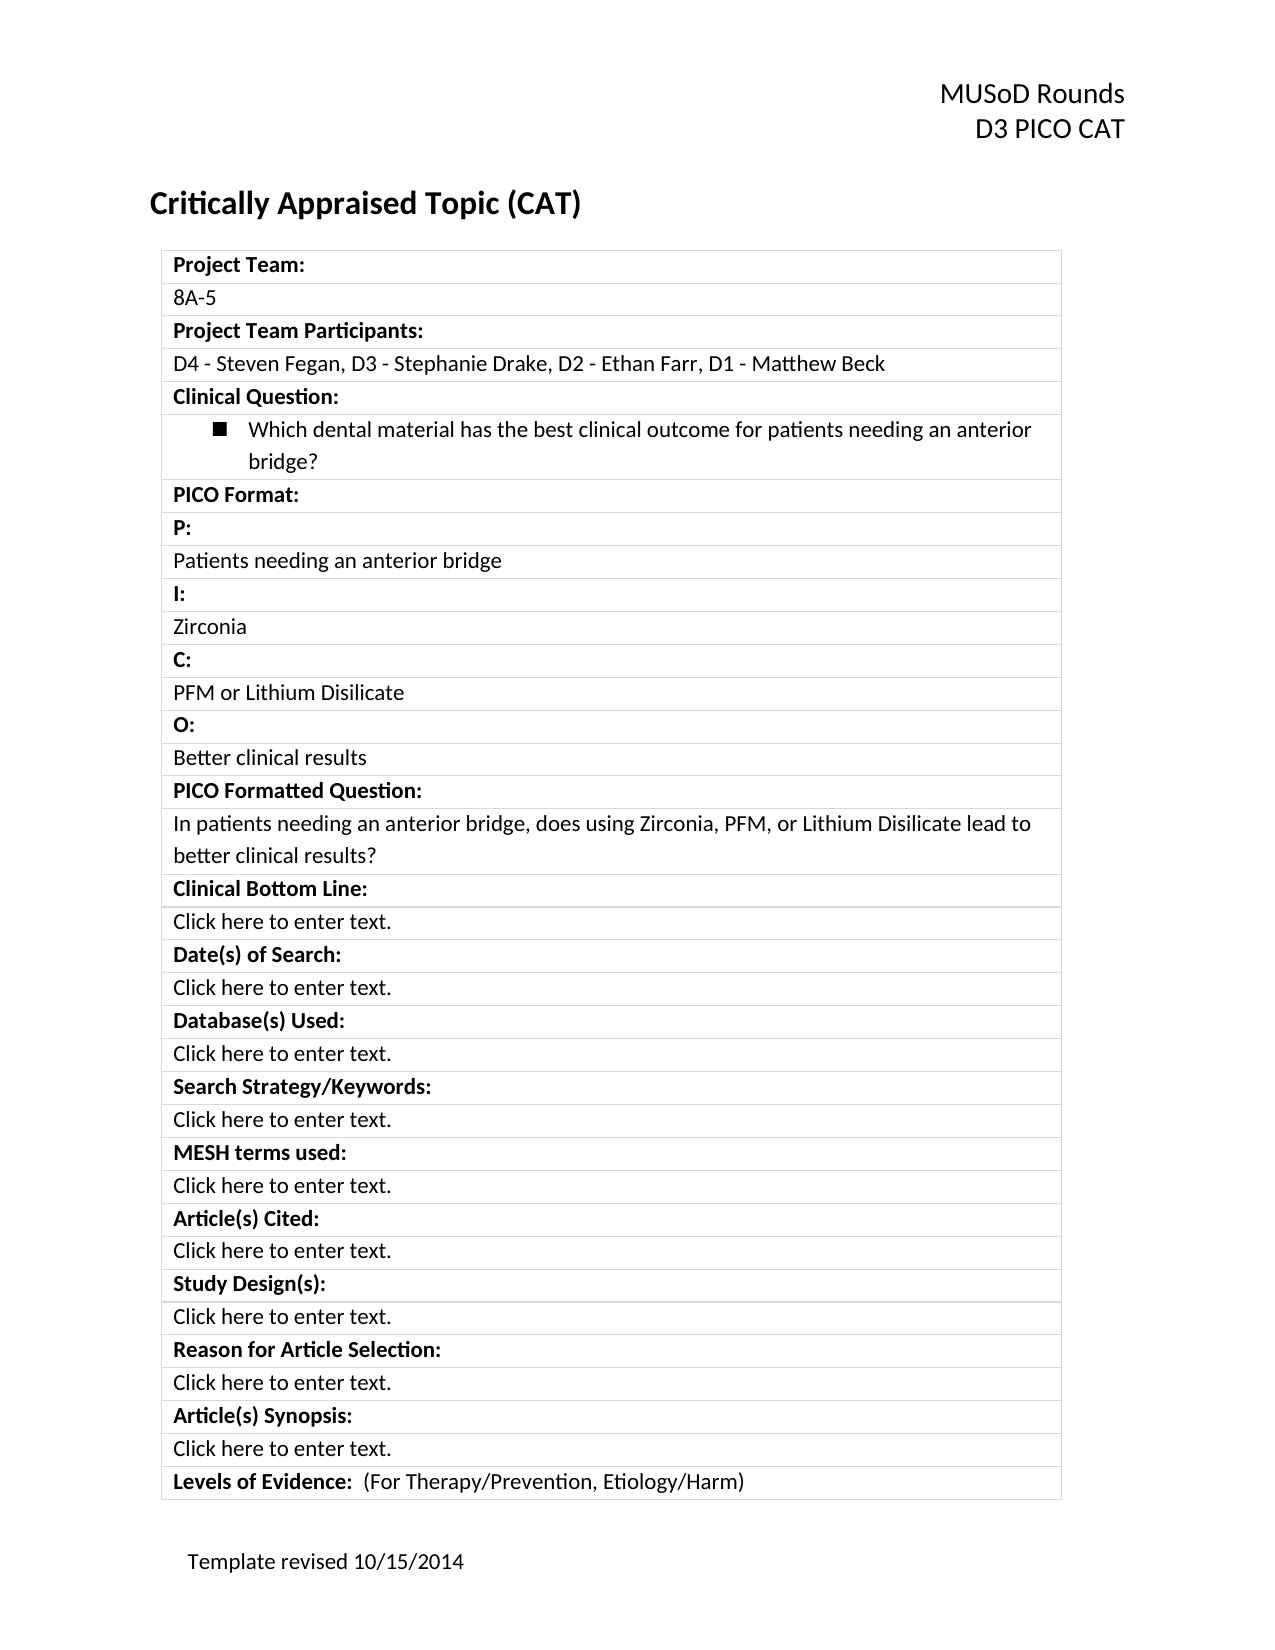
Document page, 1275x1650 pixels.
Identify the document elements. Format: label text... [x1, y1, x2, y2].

table_cell C: [162, 645, 1061, 677]
table_cell MESH terms used: [162, 1138, 1061, 1170]
text Critically Appraised Topic (CAT) [150, 182, 1125, 223]
table_cell Project Team Participants: [162, 316, 1061, 348]
table_cell Article(s) Synopsis: [162, 1401, 1061, 1433]
table_cell PICO Format: [162, 480, 1061, 512]
table_cell PICO Formatted Question: [162, 776, 1061, 808]
table_header Project Team: [162, 251, 1061, 282]
table_cell I: [162, 579, 1061, 611]
table_cell Clinical Question: [162, 382, 1061, 414]
table_cell Study Design(s): [162, 1270, 1061, 1301]
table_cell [162, 1467, 1061, 1499]
table_cell O: [162, 711, 1061, 742]
table_cell Clinical Bottom Line: [162, 875, 1061, 906]
table_cell Date(s) of Search: [162, 940, 1061, 972]
table_cell Database(s) Used: [162, 1006, 1061, 1038]
table_cell Reason for Article Selection: [162, 1335, 1061, 1367]
table_cell Article(s) Cited: [162, 1204, 1061, 1236]
table_cell Search Strategy/Keywords: [162, 1072, 1061, 1104]
table_cell P: [162, 513, 1061, 545]
